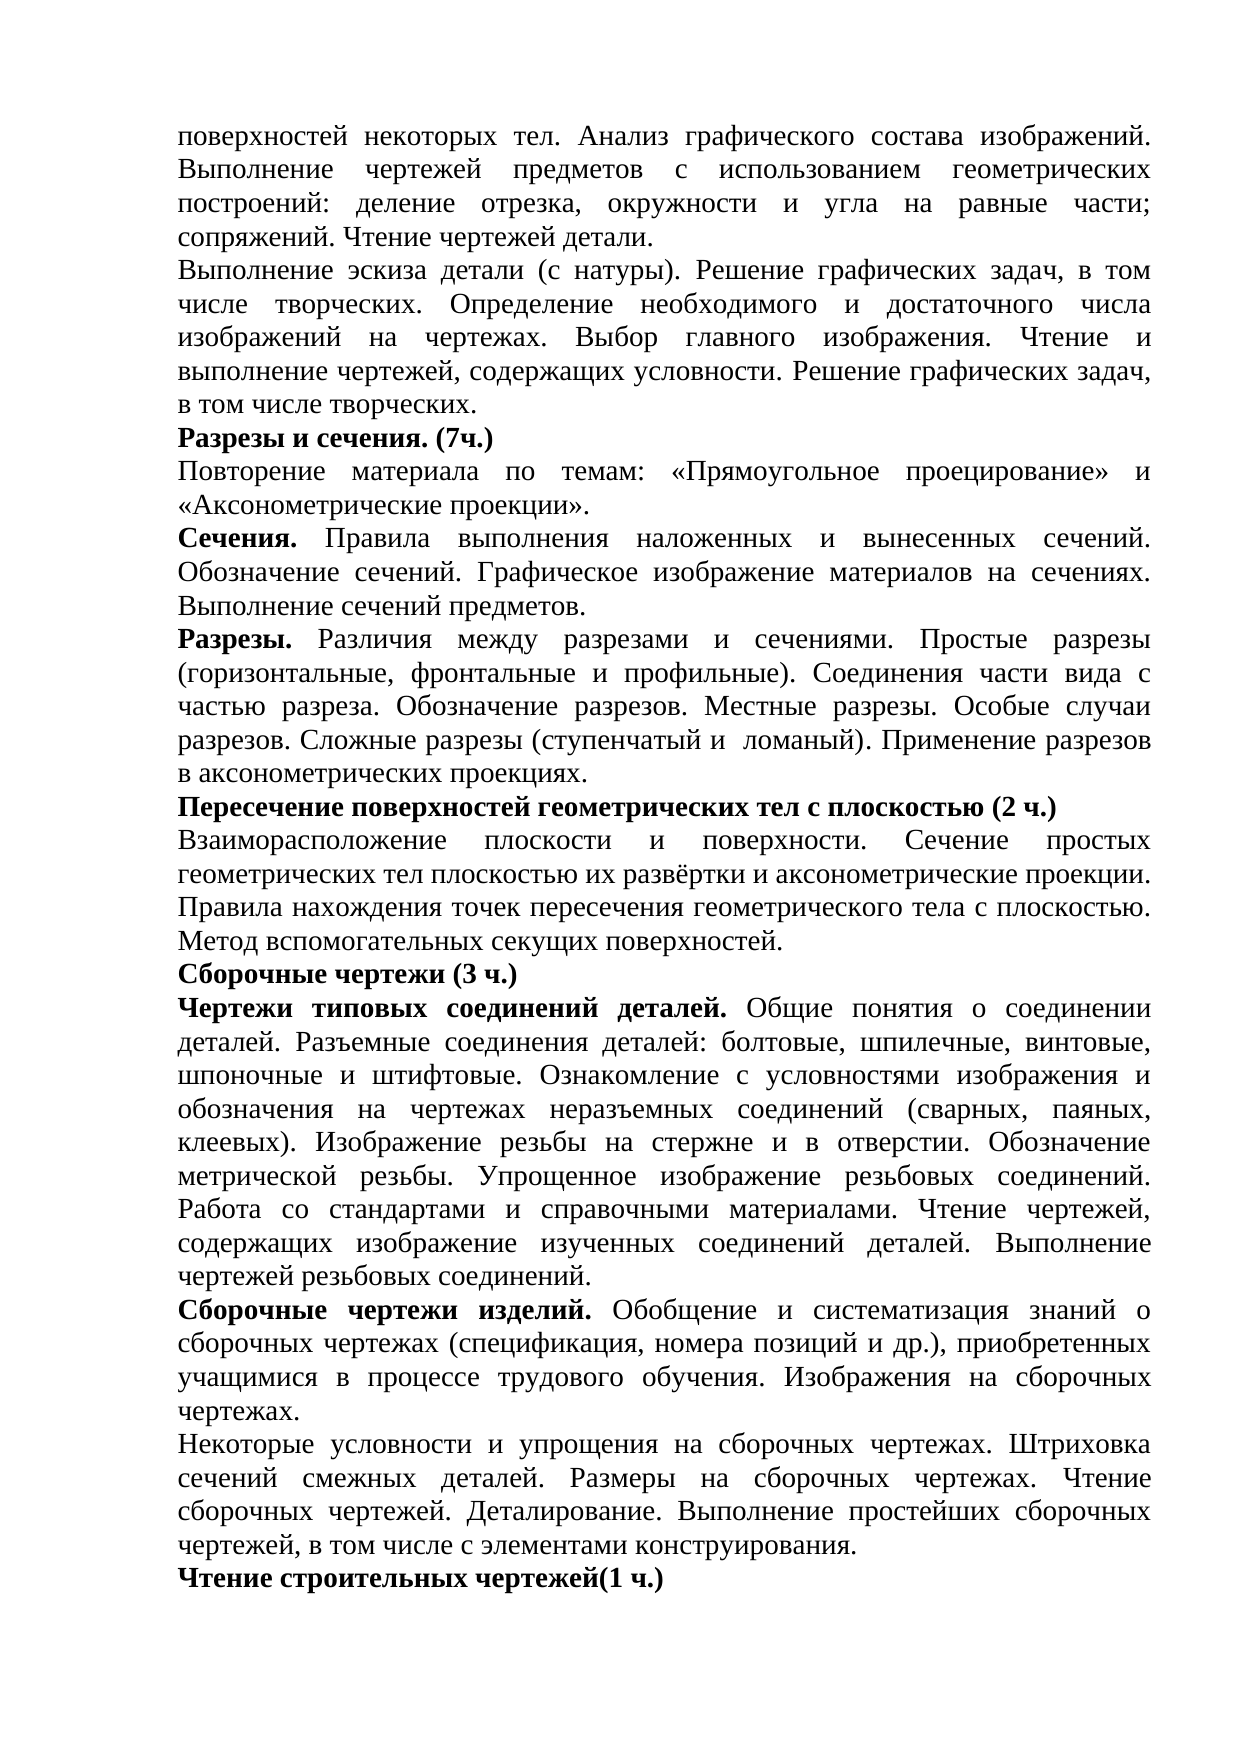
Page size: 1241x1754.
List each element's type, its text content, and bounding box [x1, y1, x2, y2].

text Сечения. Правила выполнения наложенных и вынесенных сечений. Обозначение сечений. Графическое изображение материалов на сечениях. Выполнение сечений предметов. [177, 521, 1152, 621]
text Взаиморасположение плоскости и поверхности. Сечение простых геометрических тел плоскостью их развёртки и аксонометрические проекции. Правила нахождения точек пересечения геометрического тела с плоскостью. Метод вспомогательных секущих поверхностей. [177, 822, 1152, 957]
text Сборочные чертежи (3 ч.) [177, 957, 1152, 990]
text Разрезы и сечения. (7ч.) [177, 420, 1152, 453]
text Чертежи типовых соединений деталей. Общие понятия о соединении деталей. Разъемные соединения деталей: болтовые, шпилечные, винтовые, шпоночные и штифтовые. Ознакомление с условностями изображения и обозначения на чертежах неразъемных соединений (сварных, паяных, клеевых). Изображение резьбы на стержне и в отверстии. Обозначение метрической резьбы. Упрощенное изображение резьбовых соединений. Работа со стандартами и справочными материалами. Чтение чертежей, содержащих изображение изученных соединений деталей. Выполнение чертежей резьбовых соединений. [177, 990, 1152, 1292]
text Некоторые условности и упрощения на сборочных чертежах. Штриховка сечений смежных деталей. Размеры на сборочных чертежах. Чтение сборочных чертежей. Деталирование. Выполнение простейших сборочных чертежей, в том числе с элементами конструирования. [177, 1426, 1152, 1560]
text Пересечение поверхностей геометрических тел с плоскостью (2 ч.) [177, 789, 1152, 822]
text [177, 118, 1152, 252]
text Чтение строительных чертежей(1 ч.) [177, 1560, 1152, 1594]
text Сборочные чертежи изделий. Обобщение и систематизация знаний о сборочных чертежах (спецификация, номера позиций и др.), приобретенных учащимися в процессе трудового обучения. Изображения на сборочных чертежах. [177, 1292, 1152, 1426]
text Повторение материала по темам: «Прямоугольное проецирование» и «Аксонометрические проекции». [177, 453, 1152, 521]
text Выполнение эскиза детали (с натуры). Решение графических задач, в том числе творческих. Определение необходимого и достаточного числа изображений на чертежах. Выбор главного изображения. Чтение и выполнение чертежей, содержащих условности. Решение графических задач, в том числе творческих. [177, 252, 1152, 420]
text Разрезы. Различия между разрезами и сечениями. Простые разрезы (горизонтальные, фронтальные и профильные). Соединения части вида с частью разреза. Обозначение разрезов. Местные разрезы. Особые случаи разрезов. Сложные разрезы (ступенчатый и ломаный). Применение разрезов в аксонометрических проекциях. [177, 621, 1152, 789]
